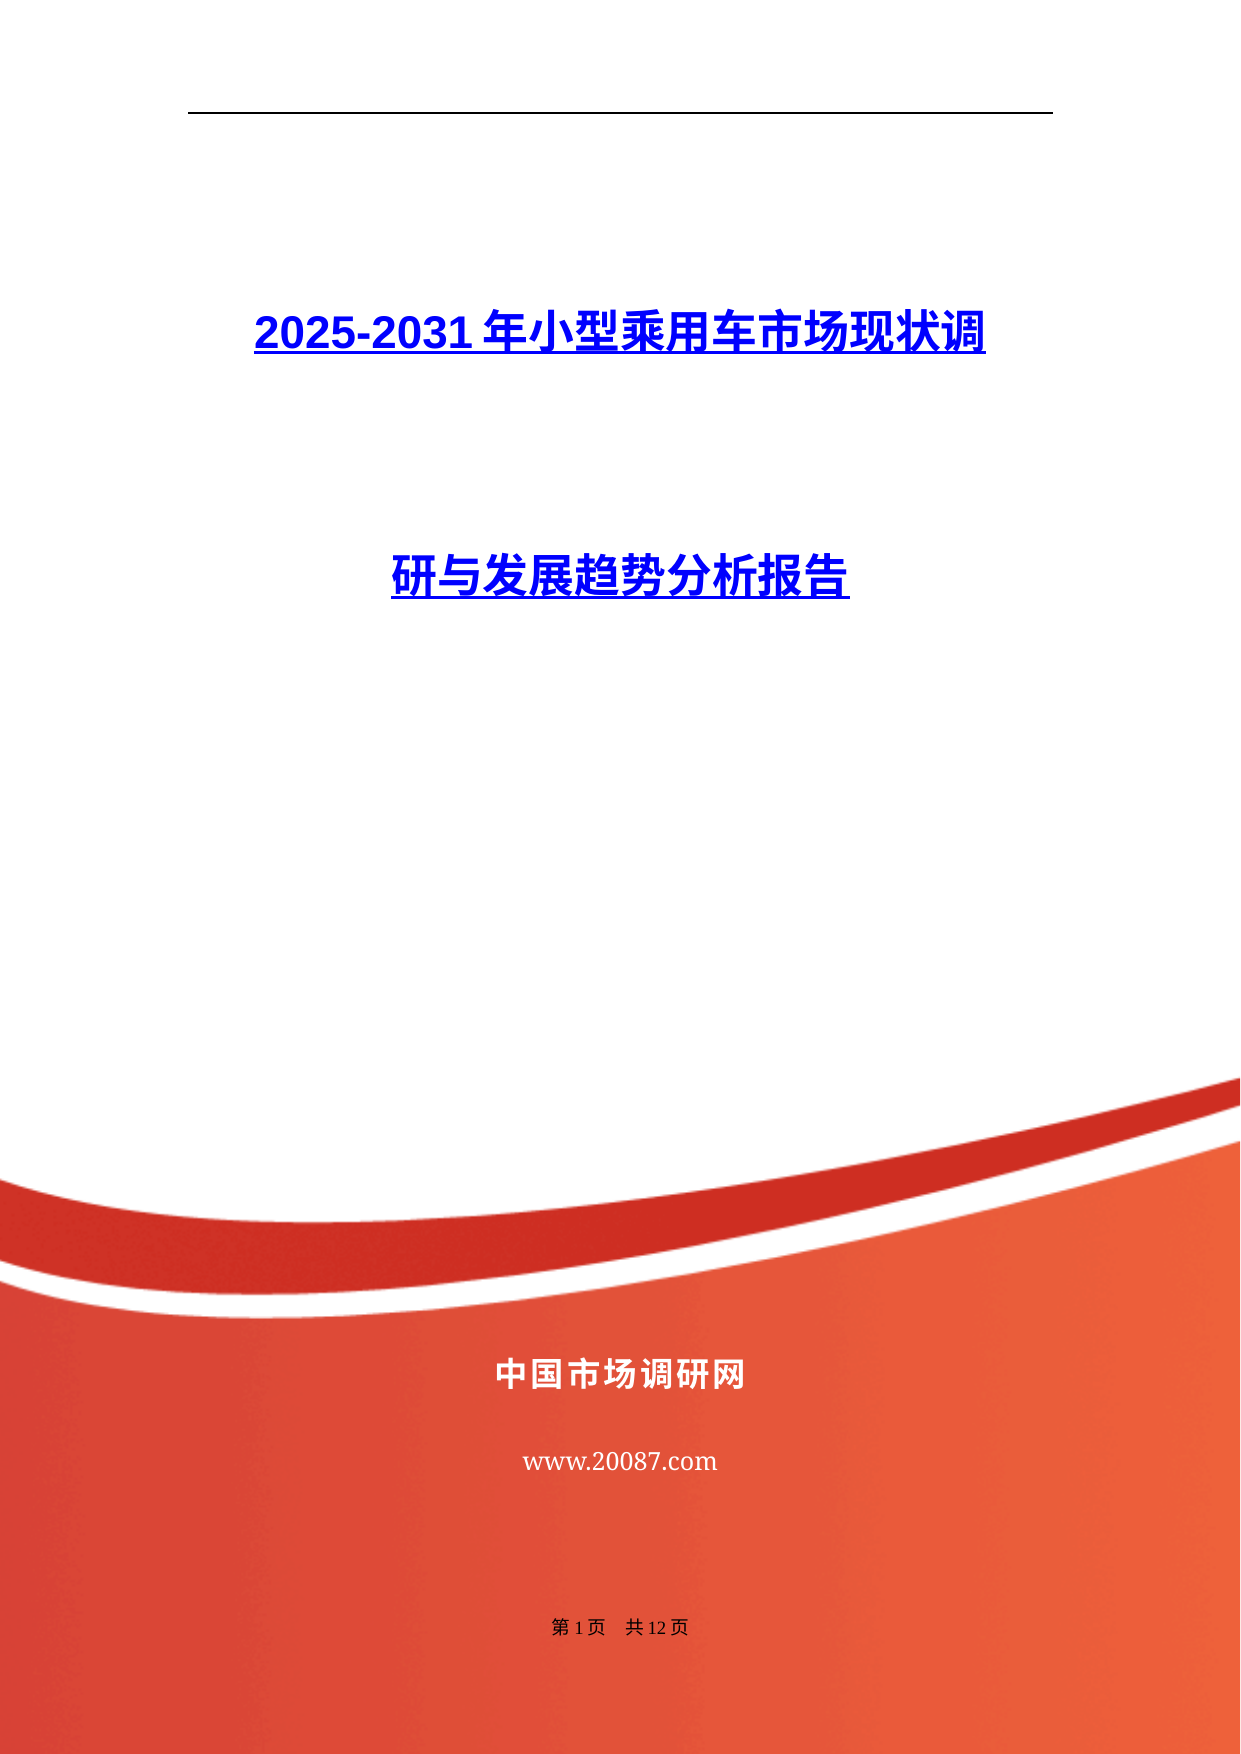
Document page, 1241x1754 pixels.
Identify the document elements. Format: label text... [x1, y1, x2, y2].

text www.20087.com [187, 1428, 1053, 1493]
subtitle 中国市场调研网 [187, 1339, 1053, 1404]
picture [0, 1006, 1241, 1754]
table_header 2025-2031年小型乘用车市场现状调研与发展趋势分析报告 [188, 207, 1053, 773]
